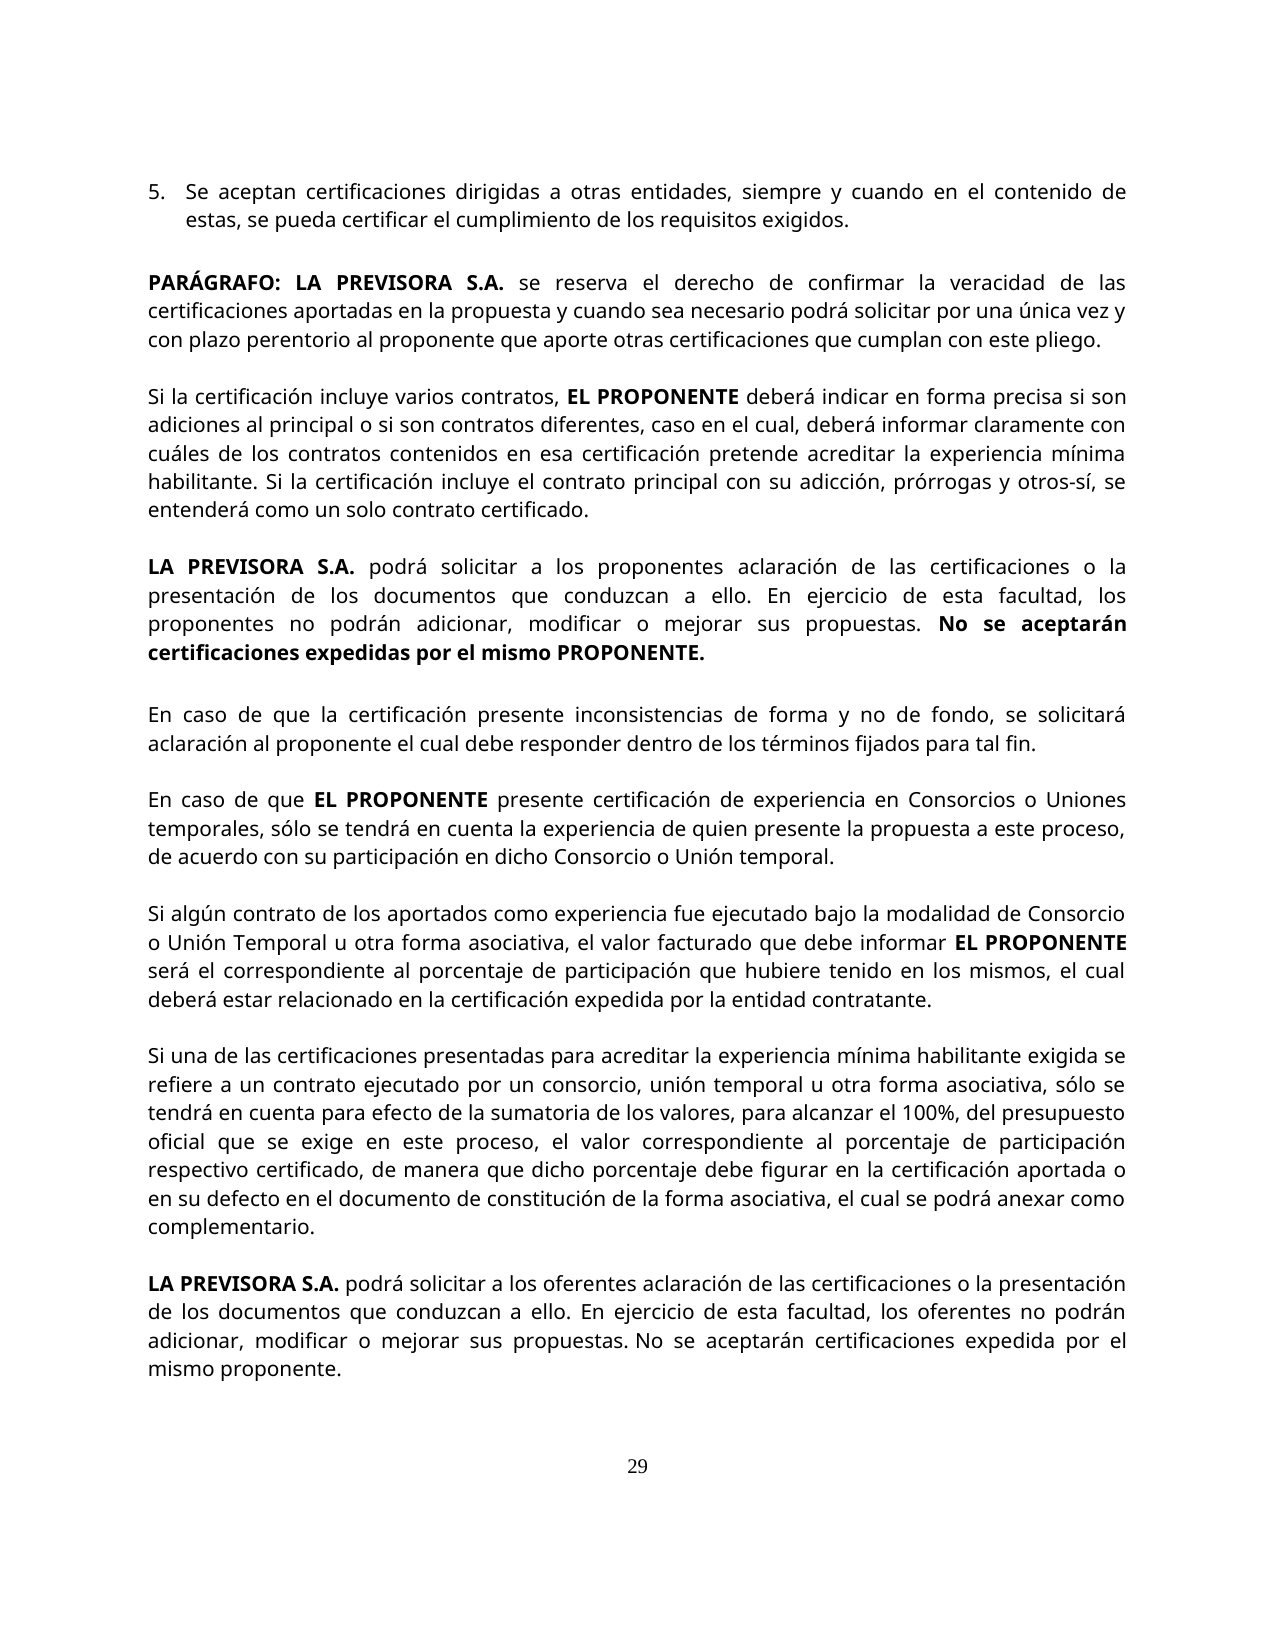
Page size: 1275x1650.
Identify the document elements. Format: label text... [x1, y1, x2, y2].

text Si una de las certificaciones presentadas para acreditar la experiencia mínima habilitante exigida se refiere a un contrato ejecutado por un consorcio, unión temporal u otra forma asociativa, sólo se tendrá en cuenta para efecto de la sumatoria de los valores, para alcanzar el 100%, del presupuesto oficial que se exige en este proceso, el valor correspondiente al porcentaje de participación respectivo certificado, de manera que dicho porcentaje debe figurar en la certificación aportada o en su defecto en el documento de constitución de la forma asociativa, el cual se podrá anexar como complementario. [148, 1042, 1127, 1241]
text En caso de que la certificación presente inconsistencias de forma y no de fondo, se solicitará aclaración al proponente el cual debe responder dentro de los términos fijados para tal fin. [148, 700, 1127, 757]
text LA PREVISORA S.A. podrá solicitar a los proponentes aclaración de las certificaciones o la presentación de los documentos que conduzcan a ello. En ejercicio de esta facultad, los proponentes no podrán adicionar, modificar o mejorar sus propuestas. No se aceptarán certificaciones expedidas por el mismo PROPONENTE. [148, 552, 1127, 666]
text Si algún contrato de los aportados como experiencia fue ejecutado bajo la modalidad de Consorcio o Unión Temporal u otra forma asociativa, el valor facturado que debe informar EL PROPONENTE será el correspondiente al porcentaje de participación que hubiere tenido en los mismos, el cual deberá estar relacionado en la certificación expedida por la entidad contratante. [148, 899, 1127, 1013]
list Se aceptan certificaciones dirigidas a otras entidades, siempre y cuando en el contenido de estas, se pueda certificar el cumplimiento de los requisitos exigidos. [148, 177, 1127, 234]
text PARÁGRAFO: LA PREVISORA S.A. se reserva el derecho de confirmar la veracidad de las certificaciones aportadas en la propuesta y cuando sea necesario podrá solicitar por una única vez y con plazo perentorio al proponente que aporte otras certificaciones que cumplan con este pliego. [148, 268, 1127, 353]
text Si la certificación incluye varios contratos, EL PROPONENTE deberá indicar en forma precisa si son adiciones al principal o si son contratos diferentes, caso en el cual, deberá informar claramente con cuáles de los contratos contenidos en esa certificación pretende acreditar la experiencia mínima habilitante. Si la certificación incluye el contrato principal con su adicción, prórrogas y otros-sí, se entenderá como un solo contrato certificado. [148, 382, 1127, 524]
text En caso de que EL PROPONENTE presente certificación de experiencia en Consorcios o Uniones temporales, sólo se tendrá en cuenta la experiencia de quien presente la propuesta a este proceso, de acuerdo con su participación en dicho Consorcio o Unión temporal. [148, 786, 1127, 871]
text LA PREVISORA S.A. podrá solicitar a los oferentes aclaración de las certificaciones o la presentación de los documentos que conduzcan a ello. En ejercicio de esta facultad, los oferentes no podrán adicionar, modificar o mejorar sus propuestas. No se aceptarán certificaciones expedida por el mismo proponente. [148, 1269, 1127, 1383]
